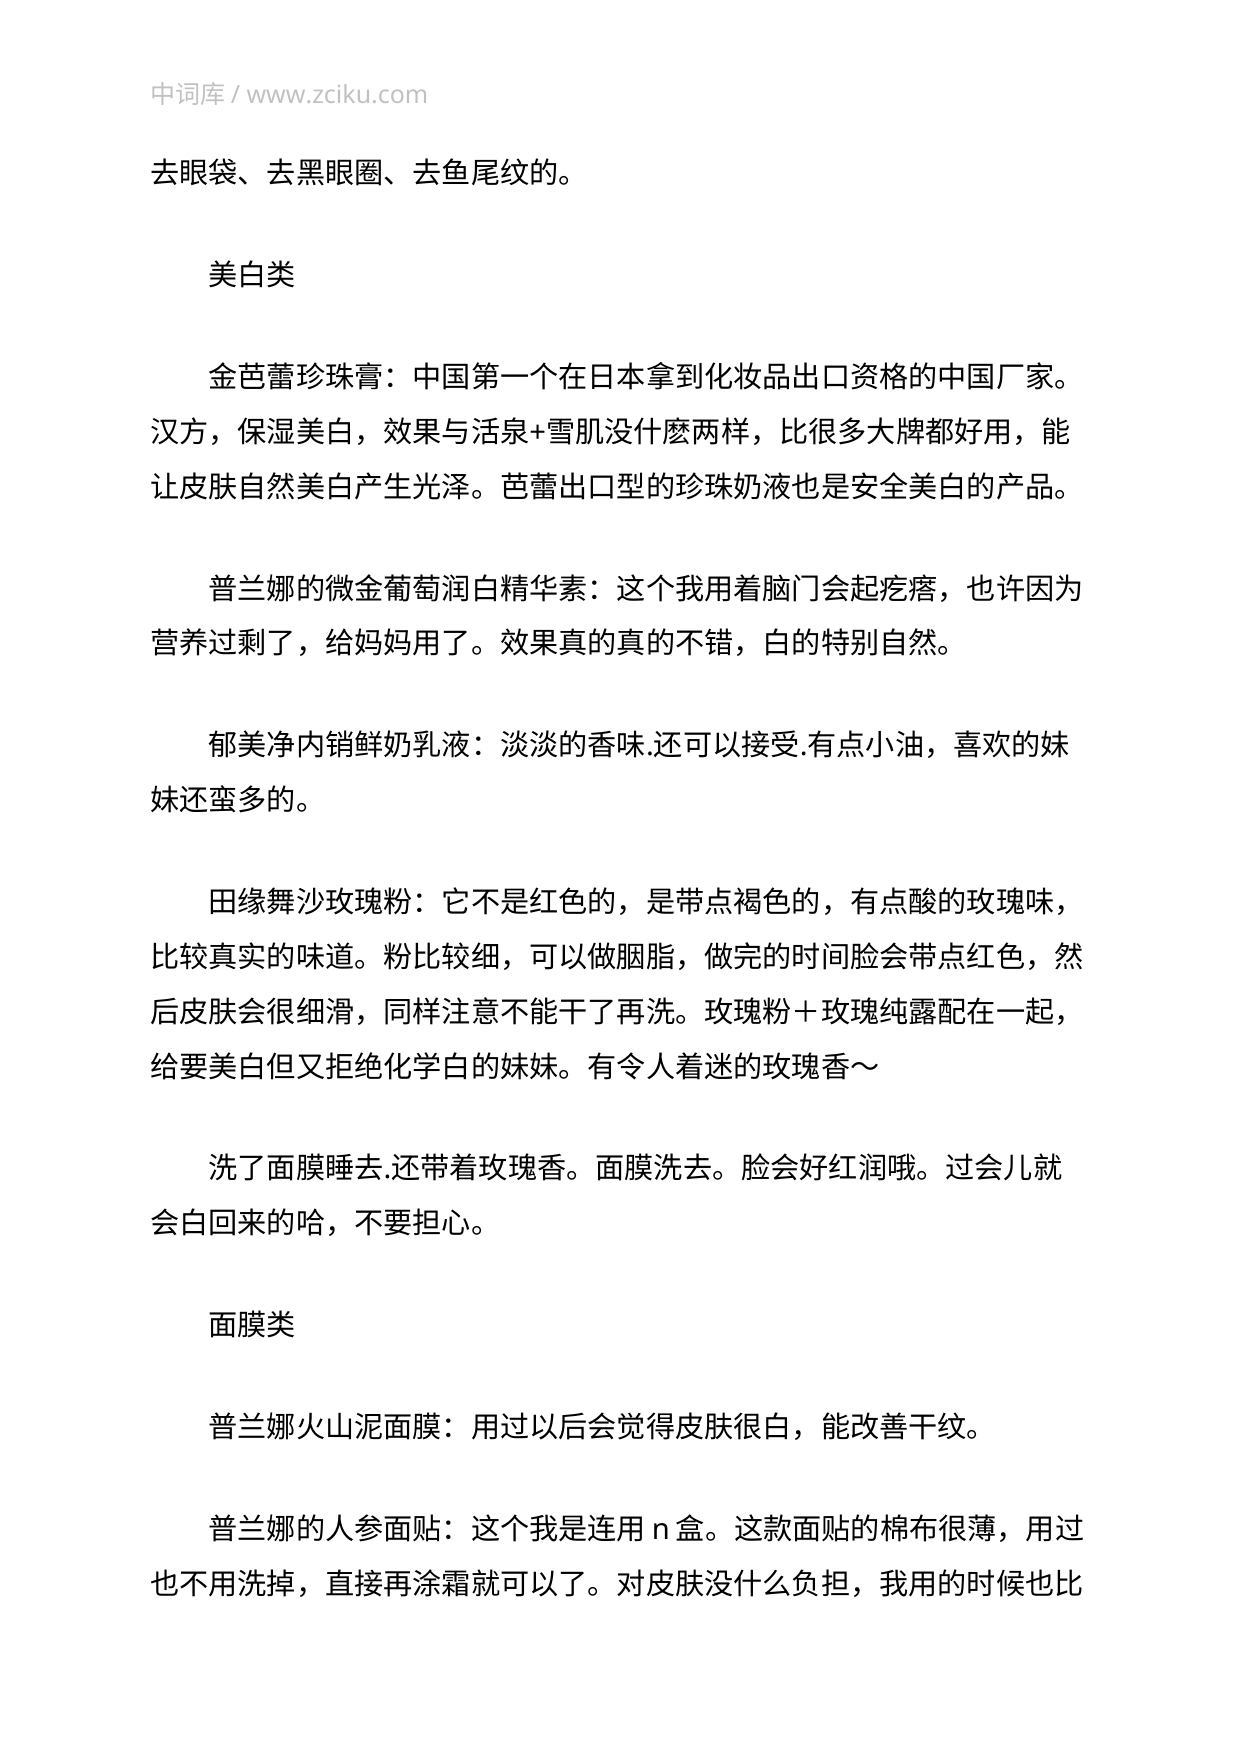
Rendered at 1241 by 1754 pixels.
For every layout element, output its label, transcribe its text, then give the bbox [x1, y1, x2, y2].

text 郁美净内销鲜奶乳液：淡淡的香味.还可以接受.有点小油，喜欢的妹妹还蛮多的。 [150, 722, 1090, 819]
text 普兰娜的微金葡萄润白精华素：这个我用着脑门会起疙瘩，也许因为营养过剩了，给妈妈用了。效果真的真的不错，白的特别自然。 [150, 565, 1090, 662]
text 美白类 [150, 252, 1090, 294]
text 田缘舞沙玫瑰粉：它不是红色的，是带点褐色的，有点酸的玫瑰味，比较真实的味道。粉比较细，可以做胭脂，做完的时间脸会带点红色，然后皮肤会很细滑，同样注意不能干了再洗。玫瑰粉＋玫瑰纯露配在一起，给要美白但又拒绝化学白的妹妹。有令人着迷的玫瑰香～ [150, 879, 1090, 1086]
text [150, 1505, 1090, 1603]
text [150, 150, 1090, 192]
text 普兰娜火山泥面膜：用过以后会觉得皮肤很白，能改善干纹。 [150, 1404, 1090, 1446]
text 金芭蕾珍珠膏：中国第一个在日本拿到化妆品出口资格的中国厂家。汉方，保湿美白，效果与活泉+雪肌没什麽两样，比很多大牌都好用，能让皮肤自然美白产生光泽。芭蕾出口型的珍珠奶液也是安全美白的产品。 [150, 353, 1090, 506]
text 面膜类 [150, 1302, 1090, 1344]
text 洗了面膜睡去.还带着玫瑰香。面膜洗去。脸会好红润哦。过会儿就会白回来的哈，不要担心。 [150, 1145, 1090, 1242]
